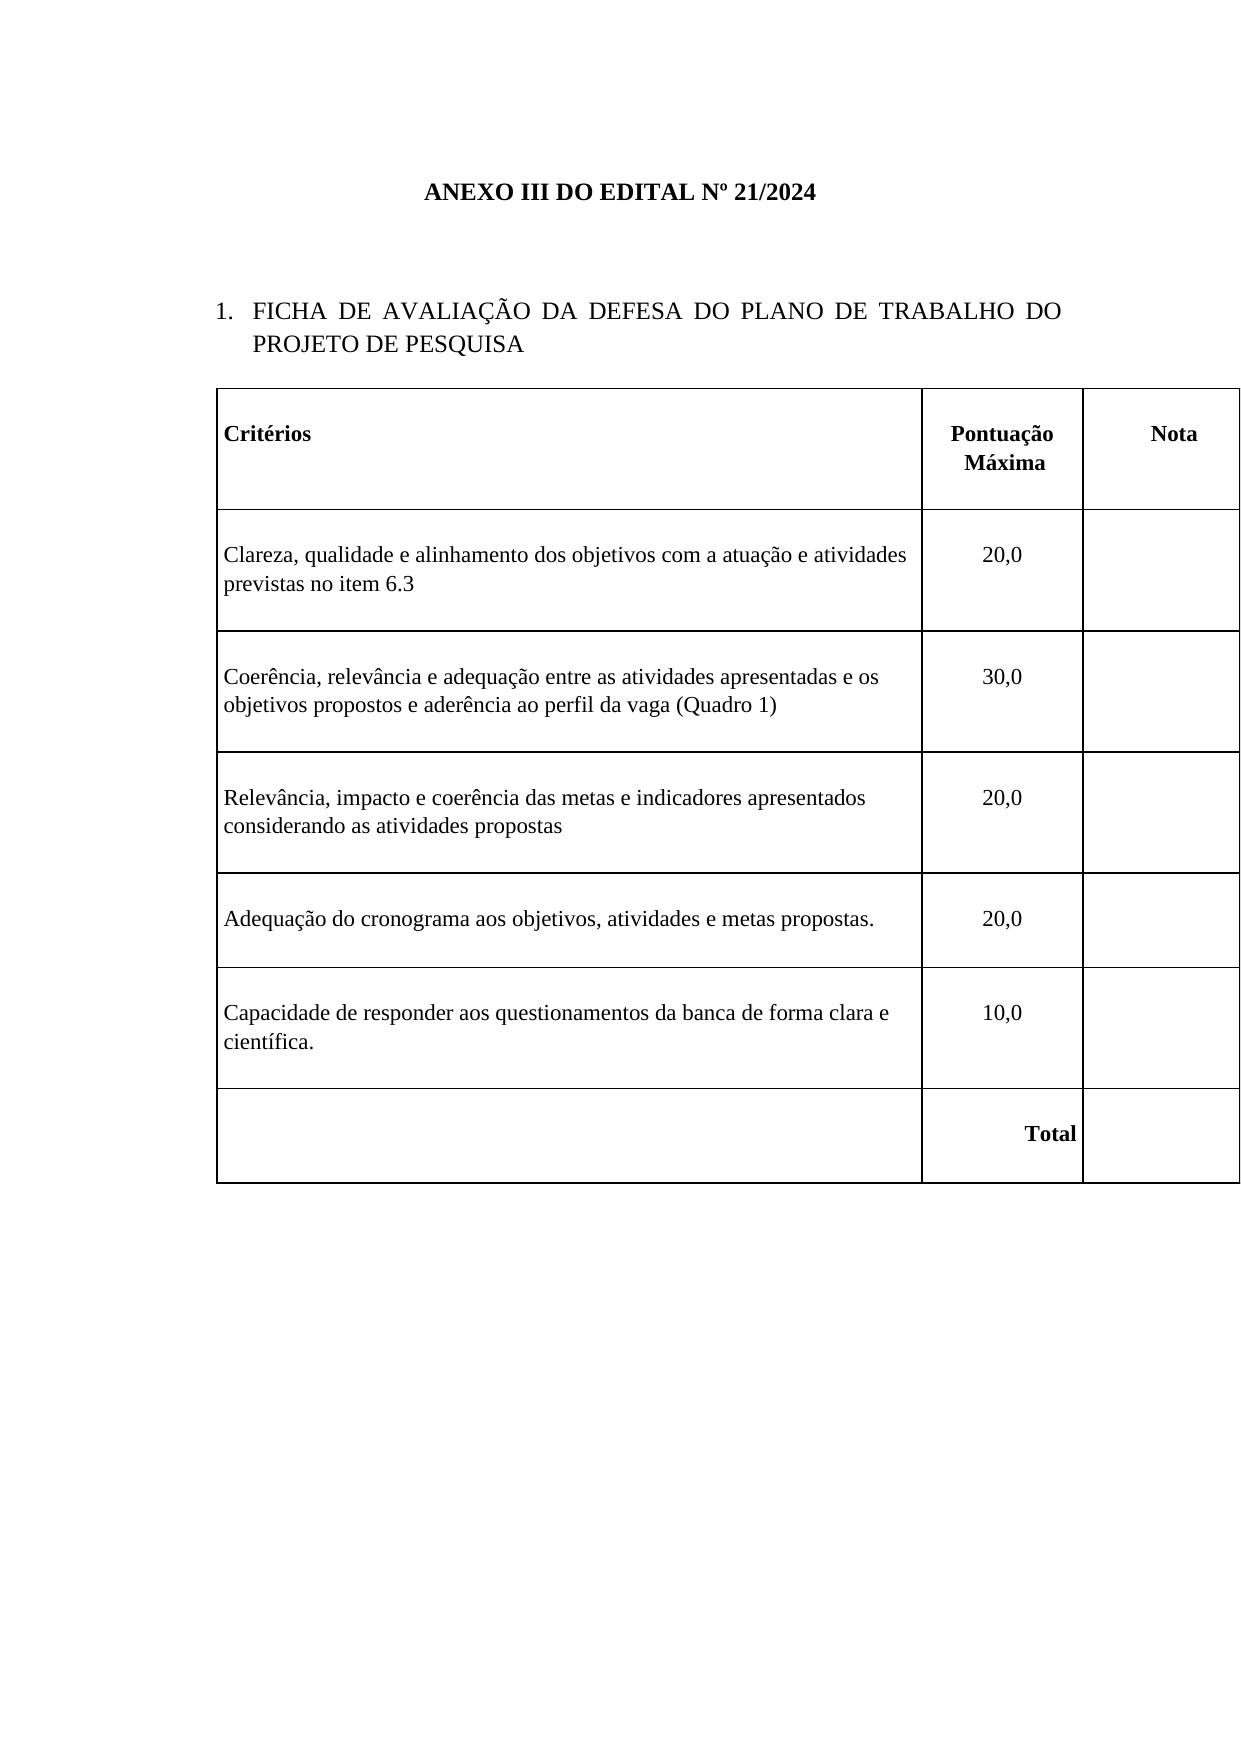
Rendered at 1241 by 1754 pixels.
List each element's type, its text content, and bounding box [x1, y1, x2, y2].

table_cell [1084, 968, 1239, 1087]
table_cell Relevância, impacto e coerência das metas e indicadores apresentados considerando as atividades propostas [218, 753, 921, 872]
table_cell 30,0 [923, 632, 1082, 751]
text ANEXO III DO EDITAL Nº 21/2024 [177, 177, 1063, 206]
table_cell [1084, 874, 1239, 966]
table_cell 20,0 [923, 510, 1082, 630]
table_cell [218, 1089, 921, 1182]
table_cell [1084, 753, 1239, 872]
table_cell Clareza, qualidade e alinhamento dos objetivos com a atuação e atividades previstas no item 6.3 [218, 510, 921, 630]
table_cell Total [923, 1089, 1082, 1182]
table_cell 10,0 [923, 968, 1082, 1087]
table_header Nota [1084, 389, 1239, 508]
table_cell [1084, 1089, 1239, 1182]
table_cell 20,0 [923, 874, 1082, 966]
table_header Critérios [218, 389, 921, 508]
table_cell 20,0 [923, 753, 1082, 872]
table_header Pontuação Máxima [923, 389, 1082, 508]
table_cell [1084, 510, 1239, 630]
list FICHA DE AVALIAÇÃO DA DEFESA DO PLANO DE TRABALHO DO PROJETO DE PESQUISA [215, 296, 1063, 358]
table_cell Capacidade de responder aos questionamentos da banca de forma clara e científica. [218, 968, 921, 1087]
table_cell Coerência, relevância e adequação entre as atividades apresentadas e os objetivos propostos e aderência ao perfil da vaga (Quadro 1) [218, 632, 921, 751]
table_cell Adequação do cronograma aos objetivos, atividades e metas propostas. [218, 874, 921, 966]
table_cell [1084, 632, 1239, 751]
